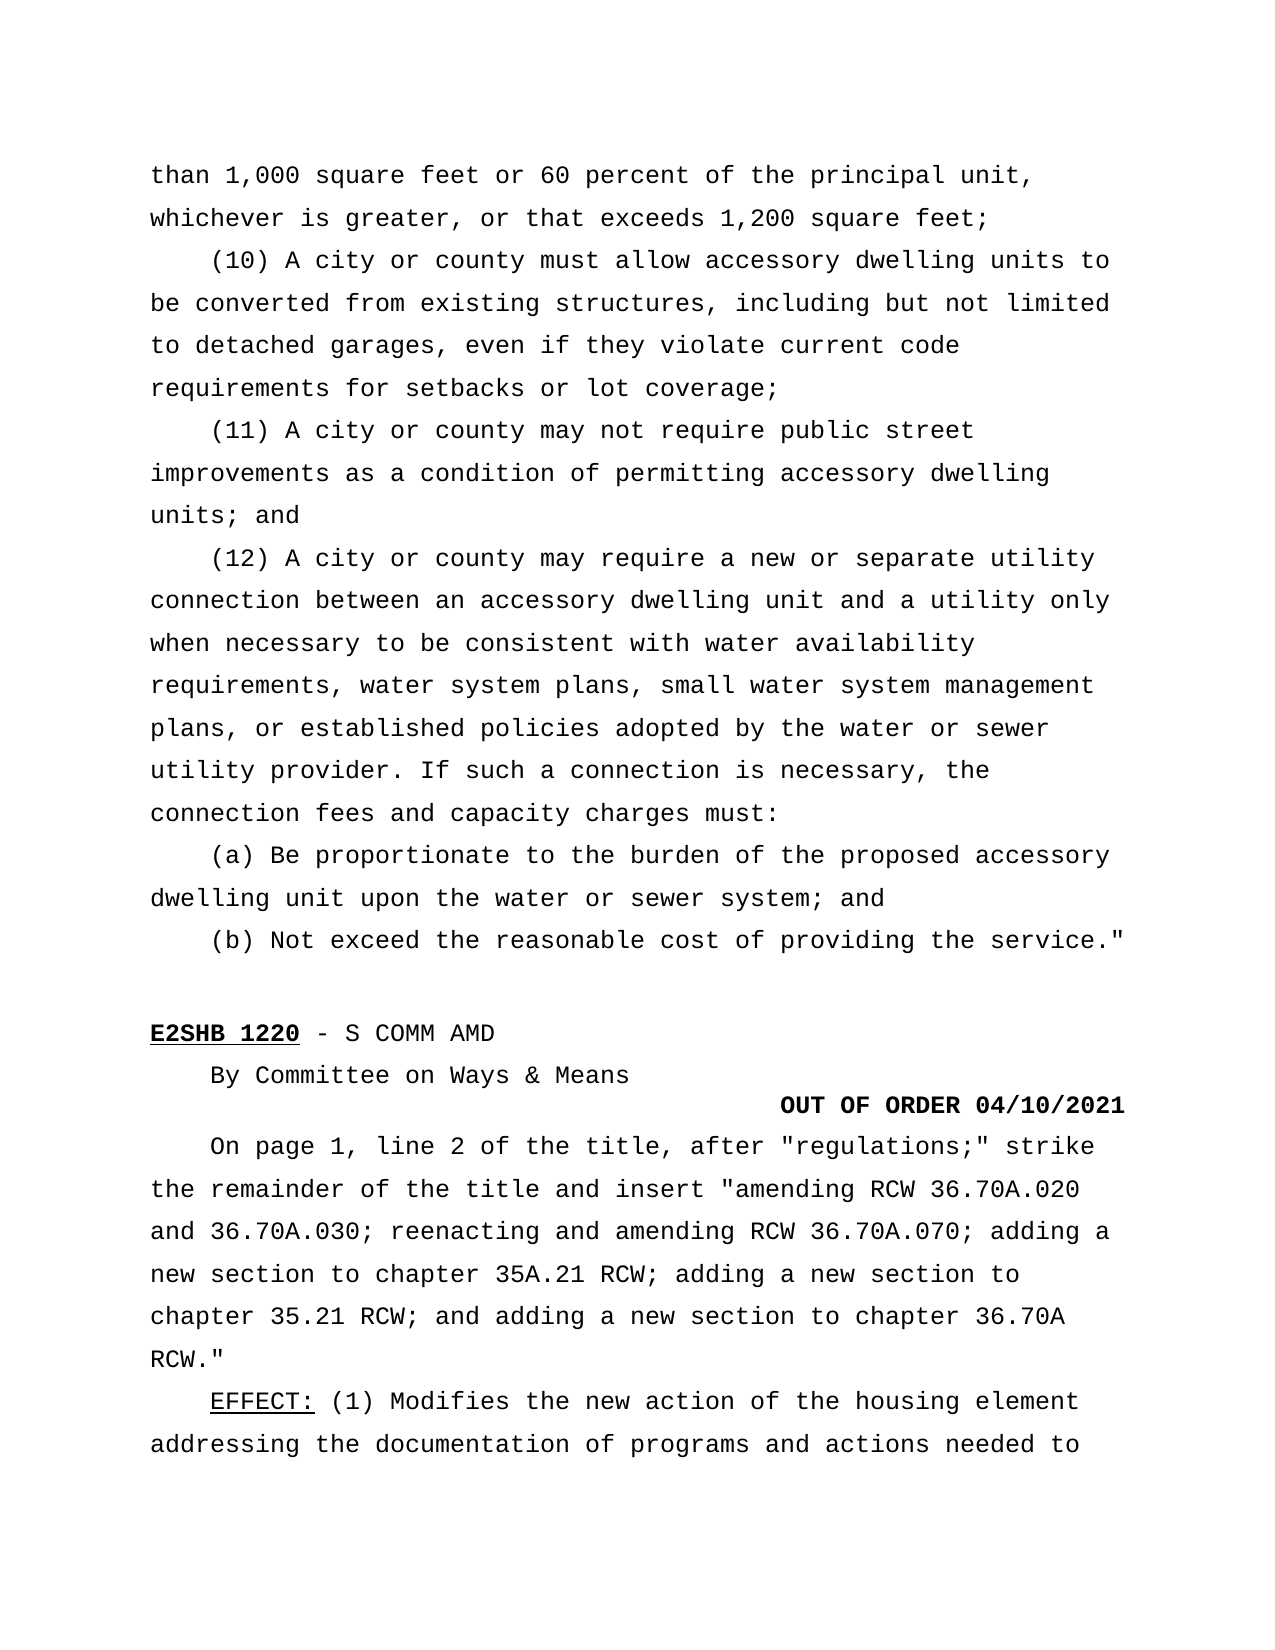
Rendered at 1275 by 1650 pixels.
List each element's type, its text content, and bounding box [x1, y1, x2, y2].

text E2SHB 1220 - S COMM AMD [150, 1007, 1125, 1050]
text (12) A city or county may require a new or separate utility connection between an accessory dwelling unit and a utility only when necessary to be consistent with water availability requirements, water system plans, small water system management plans, or established policies adopted by the water or sewer utility provider. If such a connection is necessary, the connection fees and capacity charges must: [150, 532, 1125, 830]
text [150, 150, 1125, 235]
text OUT OF ORDER 04/10/2021 [150, 1092, 1125, 1121]
text (a) Be proportionate to the burden of the proposed accessory dwelling unit upon the water or sewer system; and [150, 830, 1125, 915]
text On page 1, line 2 of the title, after "regulations;" strike the remainder of the title and insert "amending RCW 36.70A.020 and 36.70A.030; reenacting and amending RCW 36.70A.070; adding a new section to chapter 35A.21 RCW; adding a new section to chapter 35.21 RCW; and adding a new section to chapter 36.70A RCW." [150, 1121, 1125, 1376]
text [150, 1376, 1125, 1461]
text (11) A city or county may not require public street improvements as a condition of permitting accessory dwelling units; and [150, 405, 1125, 532]
text By Committee on Ways & Means [150, 1050, 1125, 1092]
text (10) A city or county must allow accessory dwelling units to be converted from existing structures, including but not limited to detached garages, even if they violate current code requirements for setbacks or lot coverage; [150, 235, 1125, 405]
text (b) Not exceed the reasonable cost of providing the service." [150, 915, 1125, 957]
